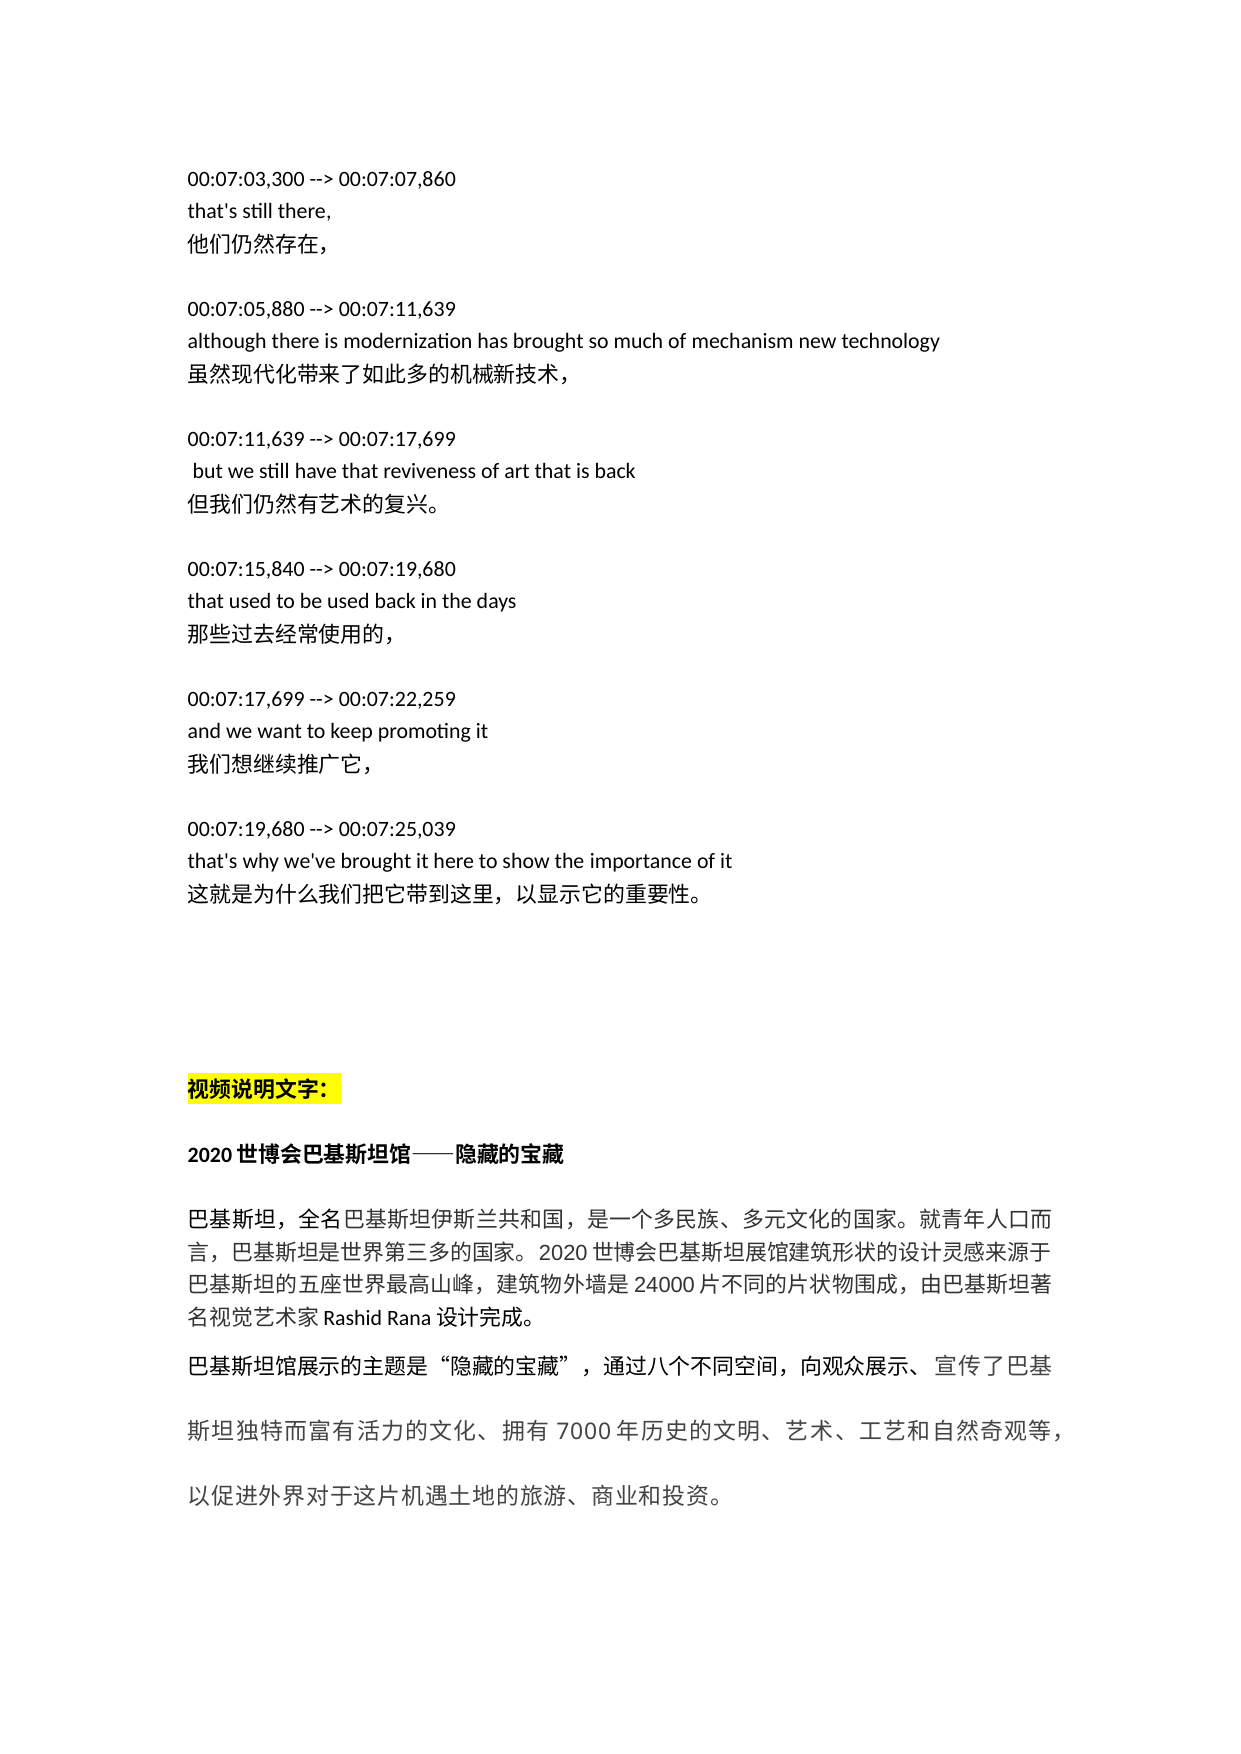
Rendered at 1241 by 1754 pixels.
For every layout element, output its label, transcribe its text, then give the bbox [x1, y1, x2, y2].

text that's why we've brought it here to show the importance of it [187, 844, 1053, 877]
text 他们仍然存在， [187, 227, 1053, 259]
text 我们想继续推广它， [187, 747, 1053, 779]
text 这就是为什么我们把它带到这里，以显示它的重要性。 [187, 877, 1053, 909]
text 2020世博会巴基斯坦馆——隐藏的宝藏 [187, 1137, 1053, 1169]
text 虽然现代化带来了如此多的机械新技术， [187, 357, 1053, 389]
text 巴基斯坦馆展示的主题是“隐藏的宝藏”，通过八个不同空间，向观众展示、宣传了巴基斯坦独特而富有活力的文化、拥有7000年历史的文明、艺术、工艺和自然奇观等，以促进外界对于这片机遇土地的旅游、商业和投资。 [187, 1332, 1053, 1527]
text 巴基斯坦，全名巴基斯坦伊斯兰共和国，是一个多民族、多元文化的国家。就青年人口而言，巴基斯坦是世界第三多的国家。2020世博会巴基斯坦展馆建筑形状的设计灵感来源于巴基斯坦的五座世界最高山峰，建筑物外墙是24000片不同的片状物围成，由巴基斯坦著名视觉艺术家Rashid Rana设计完成。 [187, 1202, 1053, 1332]
text that's still there, [187, 194, 1053, 227]
text and we want to keep promoting it [187, 714, 1053, 747]
text 00:07:11,639 --> 00:07:17,699 [187, 422, 1053, 454]
text although there is modernization has brought so much of mechanism new technology [187, 324, 1053, 357]
text 00:07:03,300 --> 00:07:07,860 [187, 162, 1053, 194]
text 那些过去经常使用的， [187, 617, 1053, 649]
text 00:07:05,880 --> 00:07:11,639 [187, 292, 1053, 324]
text 00:07:15,840 --> 00:07:19,680 [187, 552, 1053, 584]
text 视频说明文字： [187, 1072, 1053, 1104]
text 但我们仍然有艺术的复兴。 [187, 487, 1053, 519]
text 00:07:19,680 --> 00:07:25,039 [187, 812, 1053, 844]
text 00:07:17,699 --> 00:07:22,259 [187, 682, 1053, 714]
text but we still have that reviveness of art that is back [187, 454, 1053, 487]
text that used to be used back in the days [187, 584, 1053, 617]
